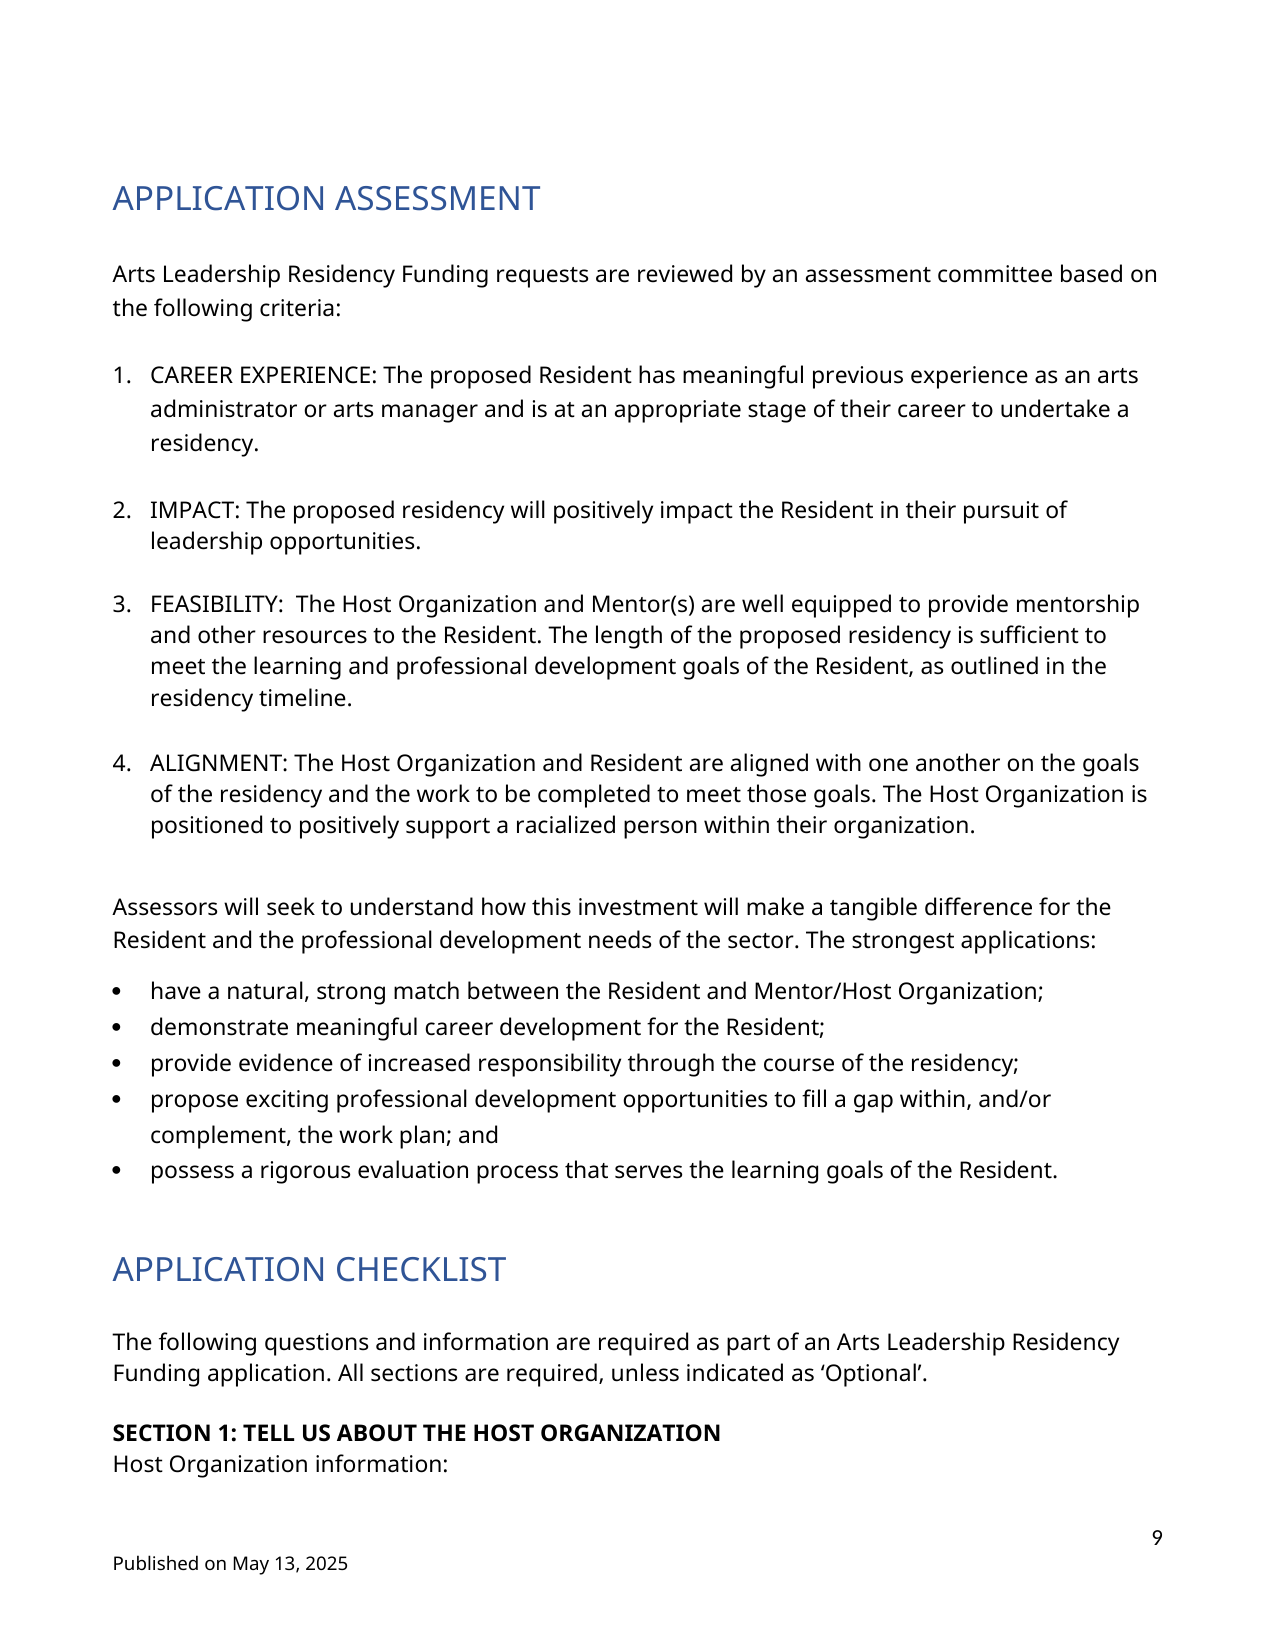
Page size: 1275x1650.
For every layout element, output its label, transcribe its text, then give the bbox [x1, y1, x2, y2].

text Arts Leadership Residency Funding requests are reviewed by an assessment committee based on the following criteria: [112, 258, 1162, 323]
subtitle APPLICATION ASSESSMENT [112, 175, 1162, 220]
list ALIGNMENT: The Host Organization and Resident are aligned with one another on the goals of the residency and the work to be completed to meet those goals. The Host Organization is positioned to positively support a racialized person within their organization. [112, 746, 1162, 840]
list IMPACT: The proposed residency will positively impact the Resident in their pursuit of leadership opportunities. [112, 494, 1162, 556]
text Assessors will seek to understand how this investment will make a tangible difference for the Resident and the professional development needs of the sector. The strongest applications: [112, 891, 1162, 956]
text Host Organization information: [112, 1448, 1162, 1479]
text The following questions and information are required as part of an Arts Leadership Residency Funding application. All sections are required, unless indicated as ‘Optional’. [112, 1326, 1162, 1388]
list provide evidence of increased responsibility through the course of the residency; [112, 1047, 1162, 1078]
text SECTION 1: TELL US ABOUT THE HOST ORGANIZATION [112, 1417, 1162, 1448]
list possess a rigorous evaluation process that serves the learning goals of the Resident. [112, 1154, 1162, 1186]
subtitle APPLICATION CHECKLIST [112, 1246, 1162, 1291]
list FEASIBILITY: The Host Organization and Mentor(s) are well equipped to provide mentorship and other resources to the Resident. The length of the proposed residency is sufficient to meet the learning and professional development goals of the Resident, as outlined in the residency timeline. [112, 588, 1162, 713]
list demonstrate meaningful career development for the Resident; [112, 1011, 1162, 1042]
list propose exciting professional development opportunities to fill a gap within, and/or complement, the work plan; and [112, 1083, 1162, 1150]
list have a natural, strong match between the Resident and Mentor/Host Organization; [112, 975, 1162, 1006]
list CAREER EXPERIENCE: The proposed Resident has meaningful previous experience as an arts administrator or arts manager and is at an appropriate stage of their career to undertake a residency. [112, 359, 1162, 458]
